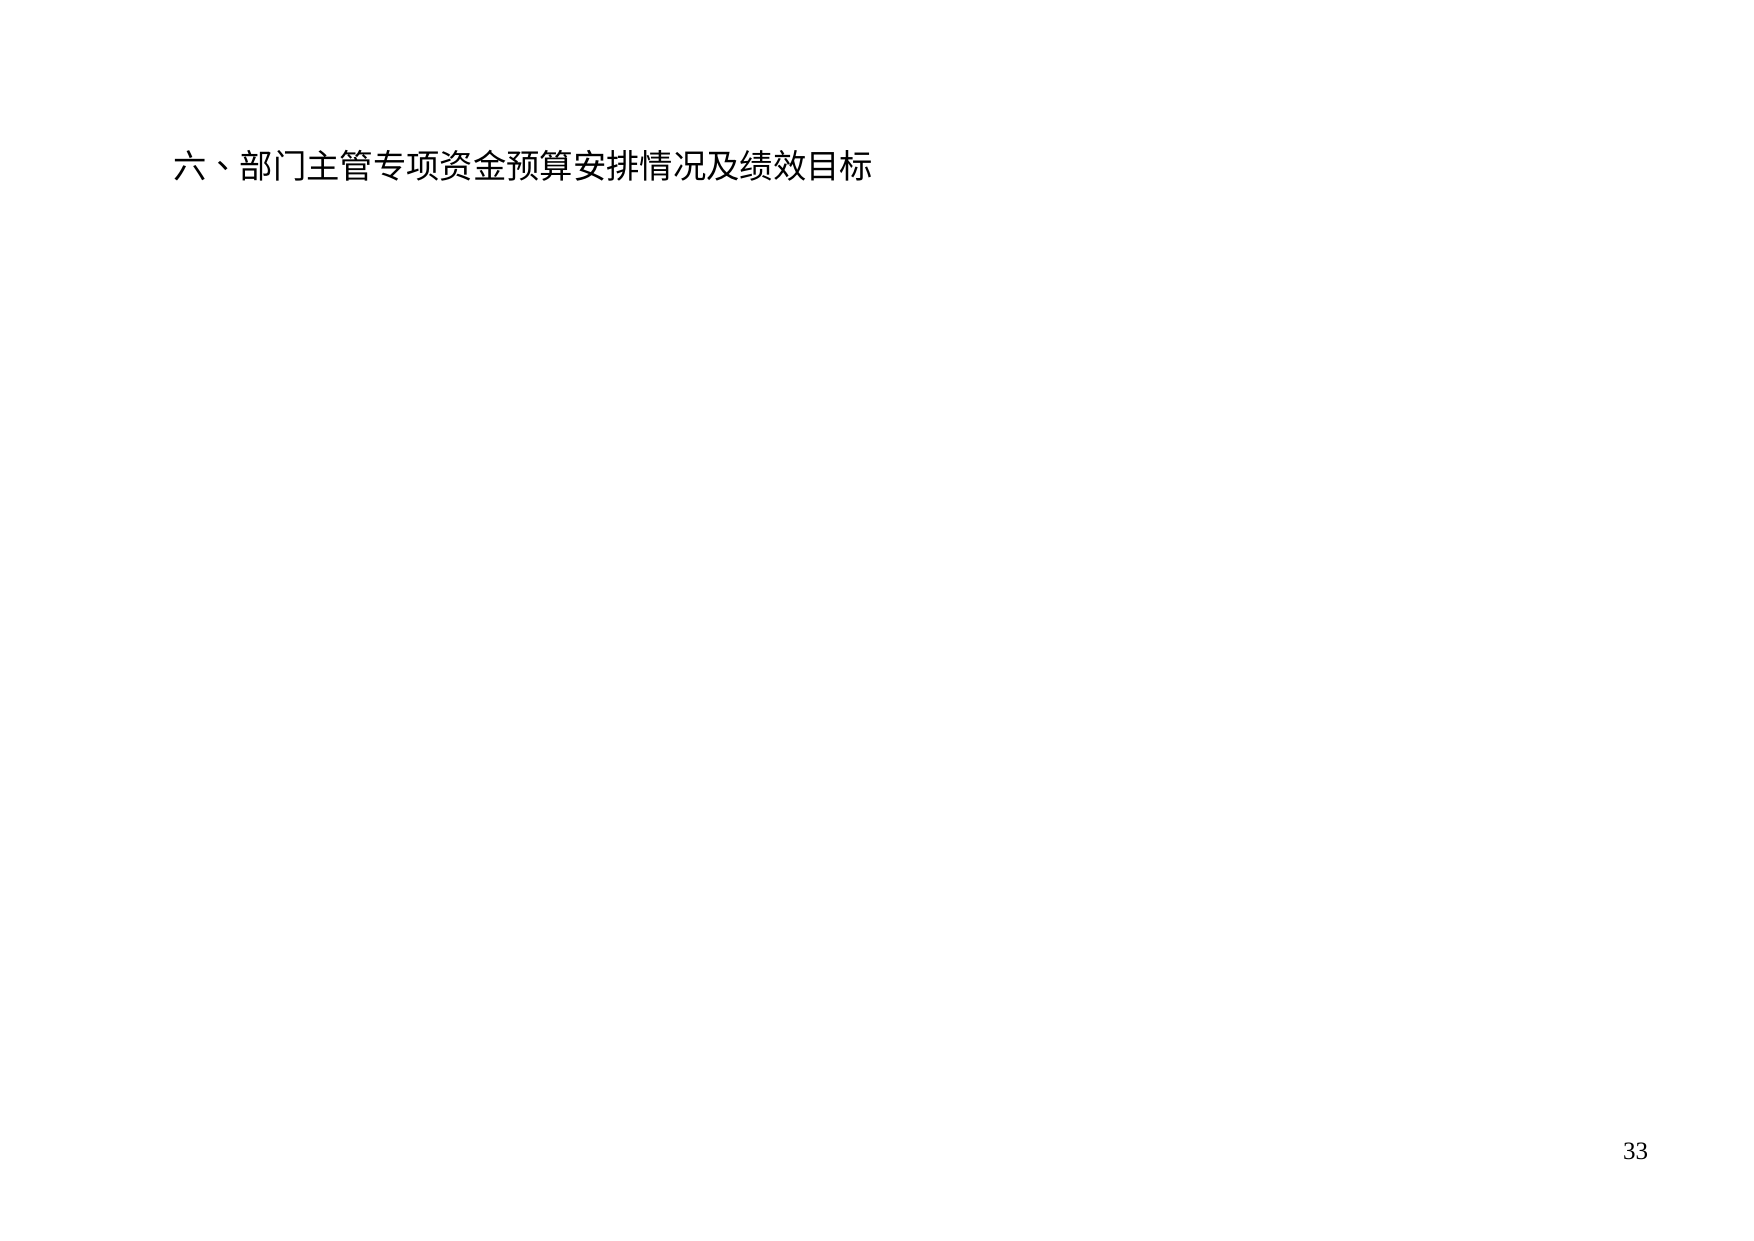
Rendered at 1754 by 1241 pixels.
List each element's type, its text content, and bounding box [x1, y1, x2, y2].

text 六、部门主管专项资金预算安排情况及绩效目标 [106, 143, 1648, 188]
